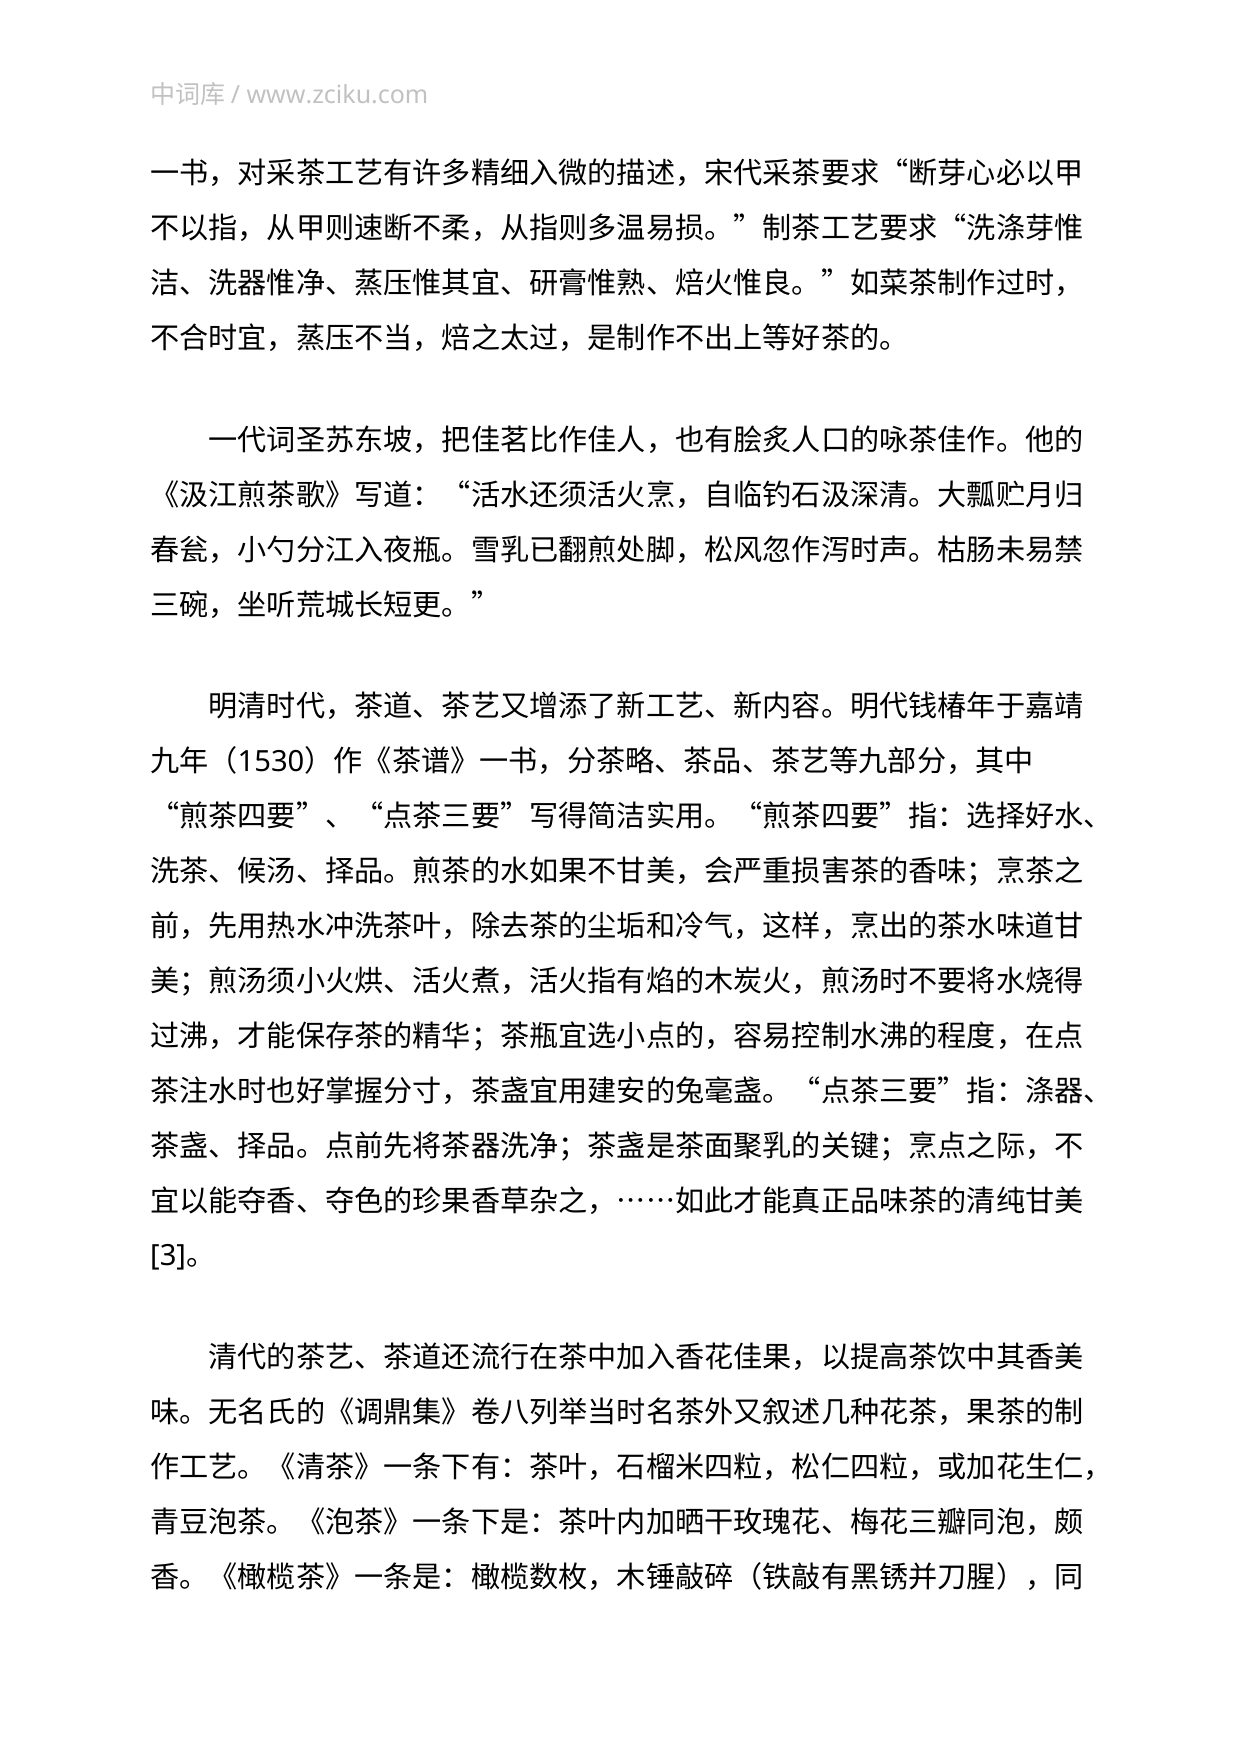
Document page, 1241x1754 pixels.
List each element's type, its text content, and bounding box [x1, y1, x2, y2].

text 明清时代，茶道、茶艺又增添了新工艺、新内容。明代钱椿年于嘉靖九年（1530）作《茶谱》一书，分茶略、茶品、茶艺等九部分，其中“煎茶四要”、“点茶三要”写得简洁实用。“煎茶四要”指：选择好水、洗茶、候汤、择品。煎茶的水如果不甘美，会严重损害茶的香味；烹茶之前，先用热水冲洗茶叶，除去茶的尘垢和冷气，这样，烹出的茶水味道甘美；煎汤须小火烘、活火煮，活火指有焰的木炭火，煎汤时不要将水烧得过沸，才能保存茶的精华；茶瓶宜选小点的，容易控制水沸的程度，在点茶注水时也好掌握分寸，茶盏宜用建安的兔毫盏。“点茶三要”指：涤器、茶盏、择品。点前先将茶器洗净；茶盏是茶面聚乳的关键；烹点之际，不宜以能夺香、夺色的珍果香草杂之，……如此才能真正品味茶的清纯甘美[3]。 [150, 683, 1090, 1274]
text 一代词圣苏东坡，把佳茗比作佳人，也有脍炙人口的咏茶佳作。他的《汲江煎茶歌》写道：“活水还须活火烹，自临钓石汲深清。大瓢贮月归春瓮，小勺分江入夜瓶。雪乳已翻煎处脚，松风忽作泻时声。枯肠未易禁三碗，坐听荒城长短更。” [150, 416, 1090, 623]
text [150, 150, 1090, 357]
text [150, 1334, 1090, 1596]
